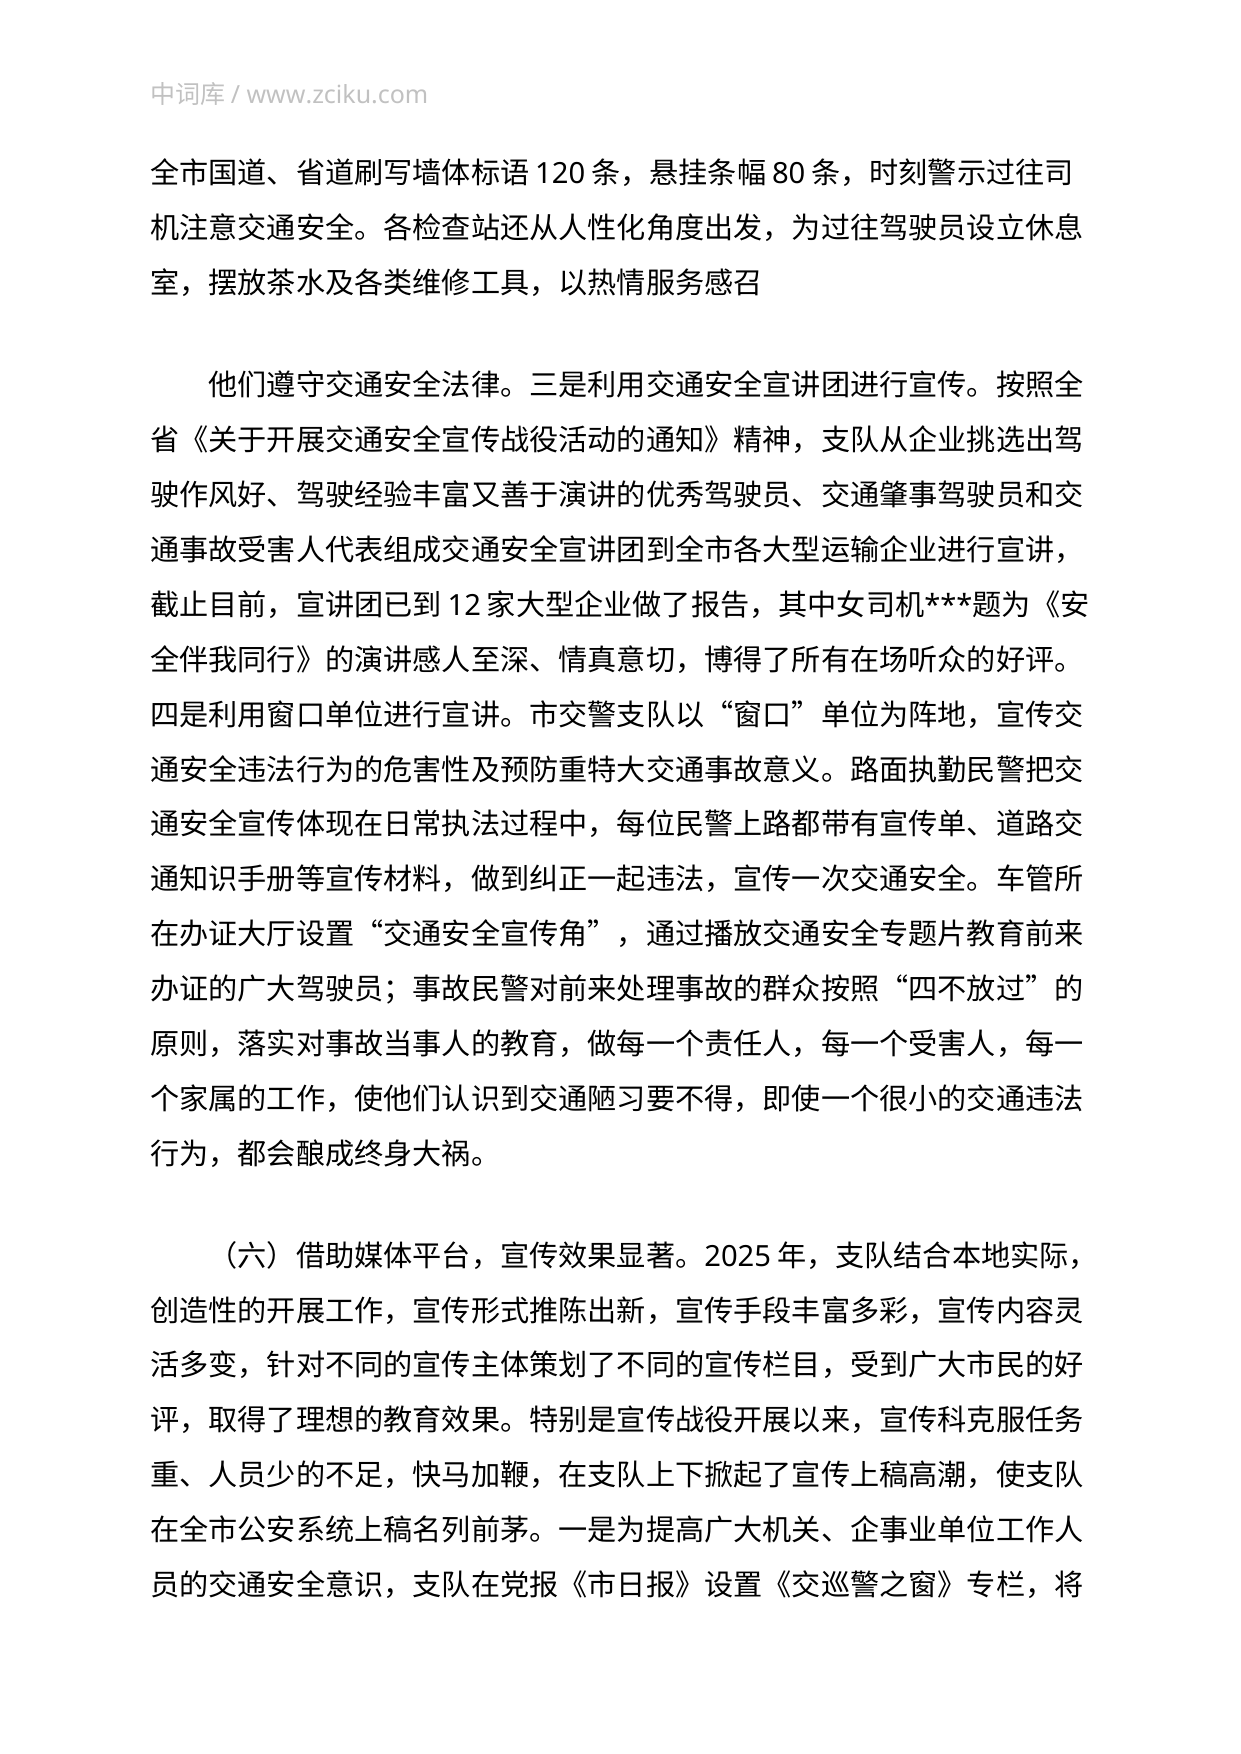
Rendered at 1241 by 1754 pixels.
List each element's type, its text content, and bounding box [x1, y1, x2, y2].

text 他们遵守交通安全法律。三是利用交通安全宣讲团进行宣传。按照全省《关于开展交通安全宣传战役活动的通知》精神，支队从企业挑选出驾驶作风好、驾驶经验丰富又善于演讲的优秀驾驶员、交通肇事驾驶员和交通事故受害人代表组成交通安全宣讲团到全市各大型运输企业进行宣讲，截止目前，宣讲团已到12家大型企业做了报告，其中女司机***题为《安全伴我同行》的演讲感人至深、情真意切，博得了所有在场听众的好评。四是利用窗口单位进行宣讲。市交警支队以“窗口”单位为阵地，宣传交通安全违法行为的危害性及预防重特大交通事故意义。路面执勤民警把交通安全宣传体现在日常执法过程中，每位民警上路都带有宣传单、道路交通知识手册等宣传材料，做到纠正一起违法，宣传一次交通安全。车管所在办证大厅设置“交通安全宣传角”，通过播放交通安全专题片教育前来办证的广大驾驶员；事故民警对前来处理事故的群众按照“四不放过”的原则，落实对事故当事人的教育，做每一个责任人，每一个受害人，每一个家属的工作，使他们认识到交通陋习要不得，即使一个很小的交通违法行为，都会酿成终身大祸。 [150, 362, 1090, 1173]
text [150, 150, 1090, 302]
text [150, 1232, 1090, 1604]
